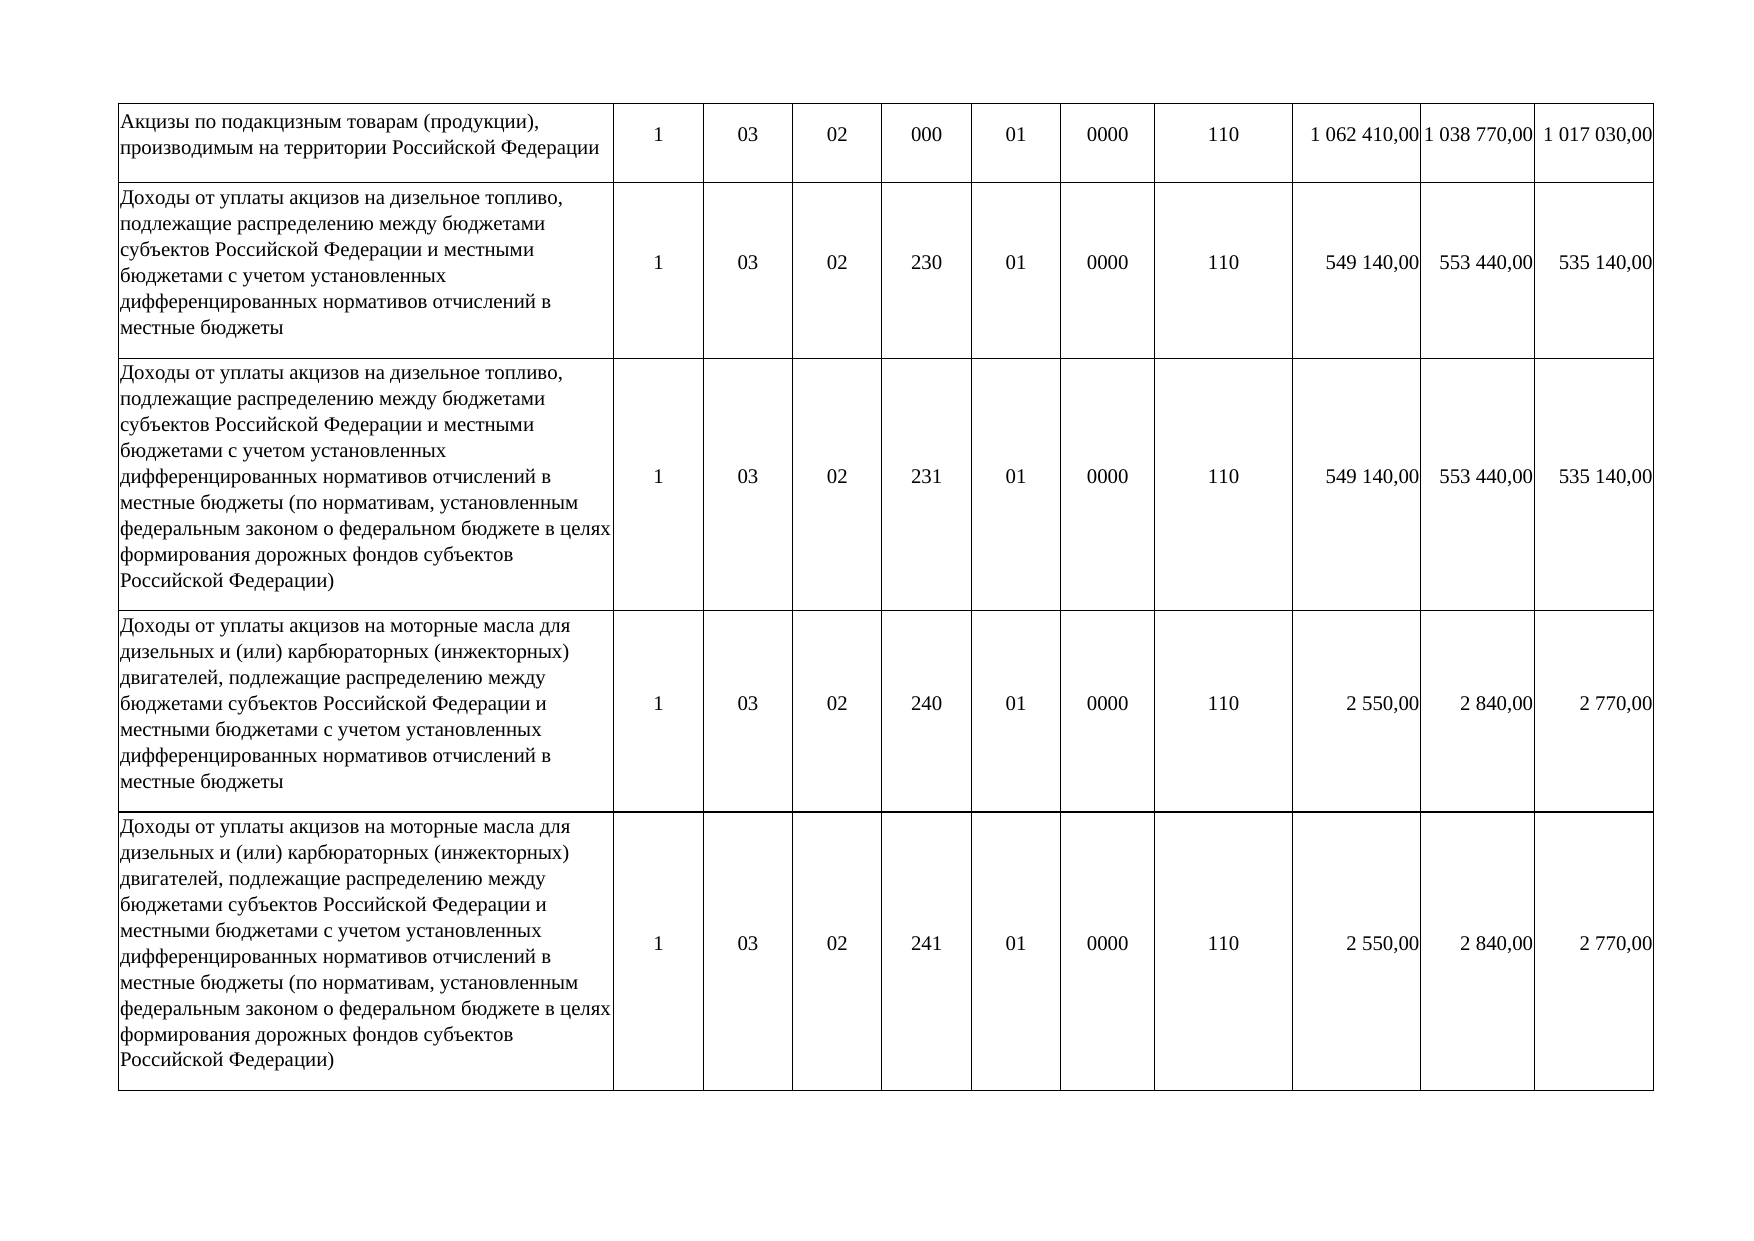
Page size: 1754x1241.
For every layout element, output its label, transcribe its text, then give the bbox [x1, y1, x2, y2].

table_cell 2 770,00 [1535, 611, 1653, 811]
table_cell 2 840,00 [1421, 611, 1534, 811]
table_cell 0000 [1061, 183, 1154, 357]
table_cell 110 [1155, 813, 1292, 1090]
table_cell 110 [1155, 183, 1292, 357]
table_cell 549 140,00 [1293, 359, 1420, 610]
table_cell 0000 [1061, 359, 1154, 610]
table_cell 000 [882, 104, 971, 182]
table_cell 02 [793, 611, 881, 811]
table_cell 1 017 030,00 [1535, 104, 1653, 182]
table_cell Доходы от уплаты акцизов на дизельное топливо, подлежащие распределению между бюджетами субъектов Российской Федерации и местными бюджетами с учетом установленных дифференцированных нормативов отчислений в местные бюджеты (по нормативам, установленным федеральным законом о федеральном бюджете в целях формирования дорожных фондов субъектов Российской Федерации) [119, 359, 613, 610]
table_cell 03 [704, 611, 792, 811]
table_cell Доходы от уплаты акцизов на дизельное топливо, подлежащие распределению между бюджетами субъектов Российской Федерации и местными бюджетами с учетом установленных дифференцированных нормативов отчислений в местные бюджеты [119, 183, 613, 357]
table_cell 535 140,00 [1535, 183, 1653, 357]
table_cell 2 770,00 [1535, 813, 1653, 1090]
table_cell 1 062 410,00 [1293, 104, 1420, 182]
table_cell 0000 [1061, 611, 1154, 811]
table_cell 0000 [1061, 813, 1154, 1090]
table_cell 241 [882, 813, 971, 1090]
table_cell 535 140,00 [1535, 359, 1653, 610]
table_cell 03 [704, 183, 792, 357]
table_cell 03 [704, 104, 792, 182]
table_cell 1 038 770,00 [1421, 104, 1534, 182]
table_cell 1 [614, 183, 703, 357]
table_cell 03 [704, 359, 792, 610]
table_cell 110 [1155, 104, 1292, 182]
table_cell Доходы от уплаты акцизов на моторные масла для дизельных и (или) карбюраторных (инжекторных) двигателей, подлежащие распределению между бюджетами субъектов Российской Федерации и местными бюджетами с учетом установленных дифференцированных нормативов отчислений в местные бюджеты (по нормативам, установленным федеральным законом о федеральном бюджете в целях формирования дорожных фондов субъектов Российской Федерации) [119, 813, 613, 1090]
table_cell 110 [1155, 359, 1292, 610]
table_cell 02 [793, 359, 881, 610]
table_cell 2 550,00 [1293, 611, 1420, 811]
table_cell Доходы от уплаты акцизов на моторные масла для дизельных и (или) карбюраторных (инжекторных) двигателей, подлежащие распределению между бюджетами субъектов Российской Федерации и местными бюджетами с учетом установленных дифференцированных нормативов отчислений в местные бюджеты [119, 611, 613, 811]
table_cell 230 [882, 183, 971, 357]
table_cell 2 550,00 [1293, 813, 1420, 1090]
table_cell 110 [1155, 611, 1292, 811]
table_cell 240 [882, 611, 971, 811]
table_cell 549 140,00 [1293, 183, 1420, 357]
table_cell 2 840,00 [1421, 813, 1534, 1090]
table_cell 01 [972, 611, 1060, 811]
table_cell 553 440,00 [1421, 183, 1534, 357]
table_cell 02 [793, 104, 881, 182]
table_cell 01 [972, 104, 1060, 182]
table_cell 01 [972, 359, 1060, 610]
table_cell 231 [882, 359, 971, 610]
table_cell 01 [972, 813, 1060, 1090]
table_cell 1 [614, 813, 703, 1090]
table_cell 1 [614, 611, 703, 811]
table_cell Акцизы по подакцизным товарам (продукции), производимым на территории Российской Федерации [119, 104, 613, 182]
table_cell 553 440,00 [1421, 359, 1534, 610]
table_cell 02 [793, 183, 881, 357]
table_cell 1 [614, 104, 703, 182]
table_cell 1 [614, 359, 703, 610]
table_cell 03 [704, 813, 792, 1090]
table_cell 02 [793, 813, 881, 1090]
table_cell 01 [972, 183, 1060, 357]
table_cell 0000 [1061, 104, 1154, 182]
